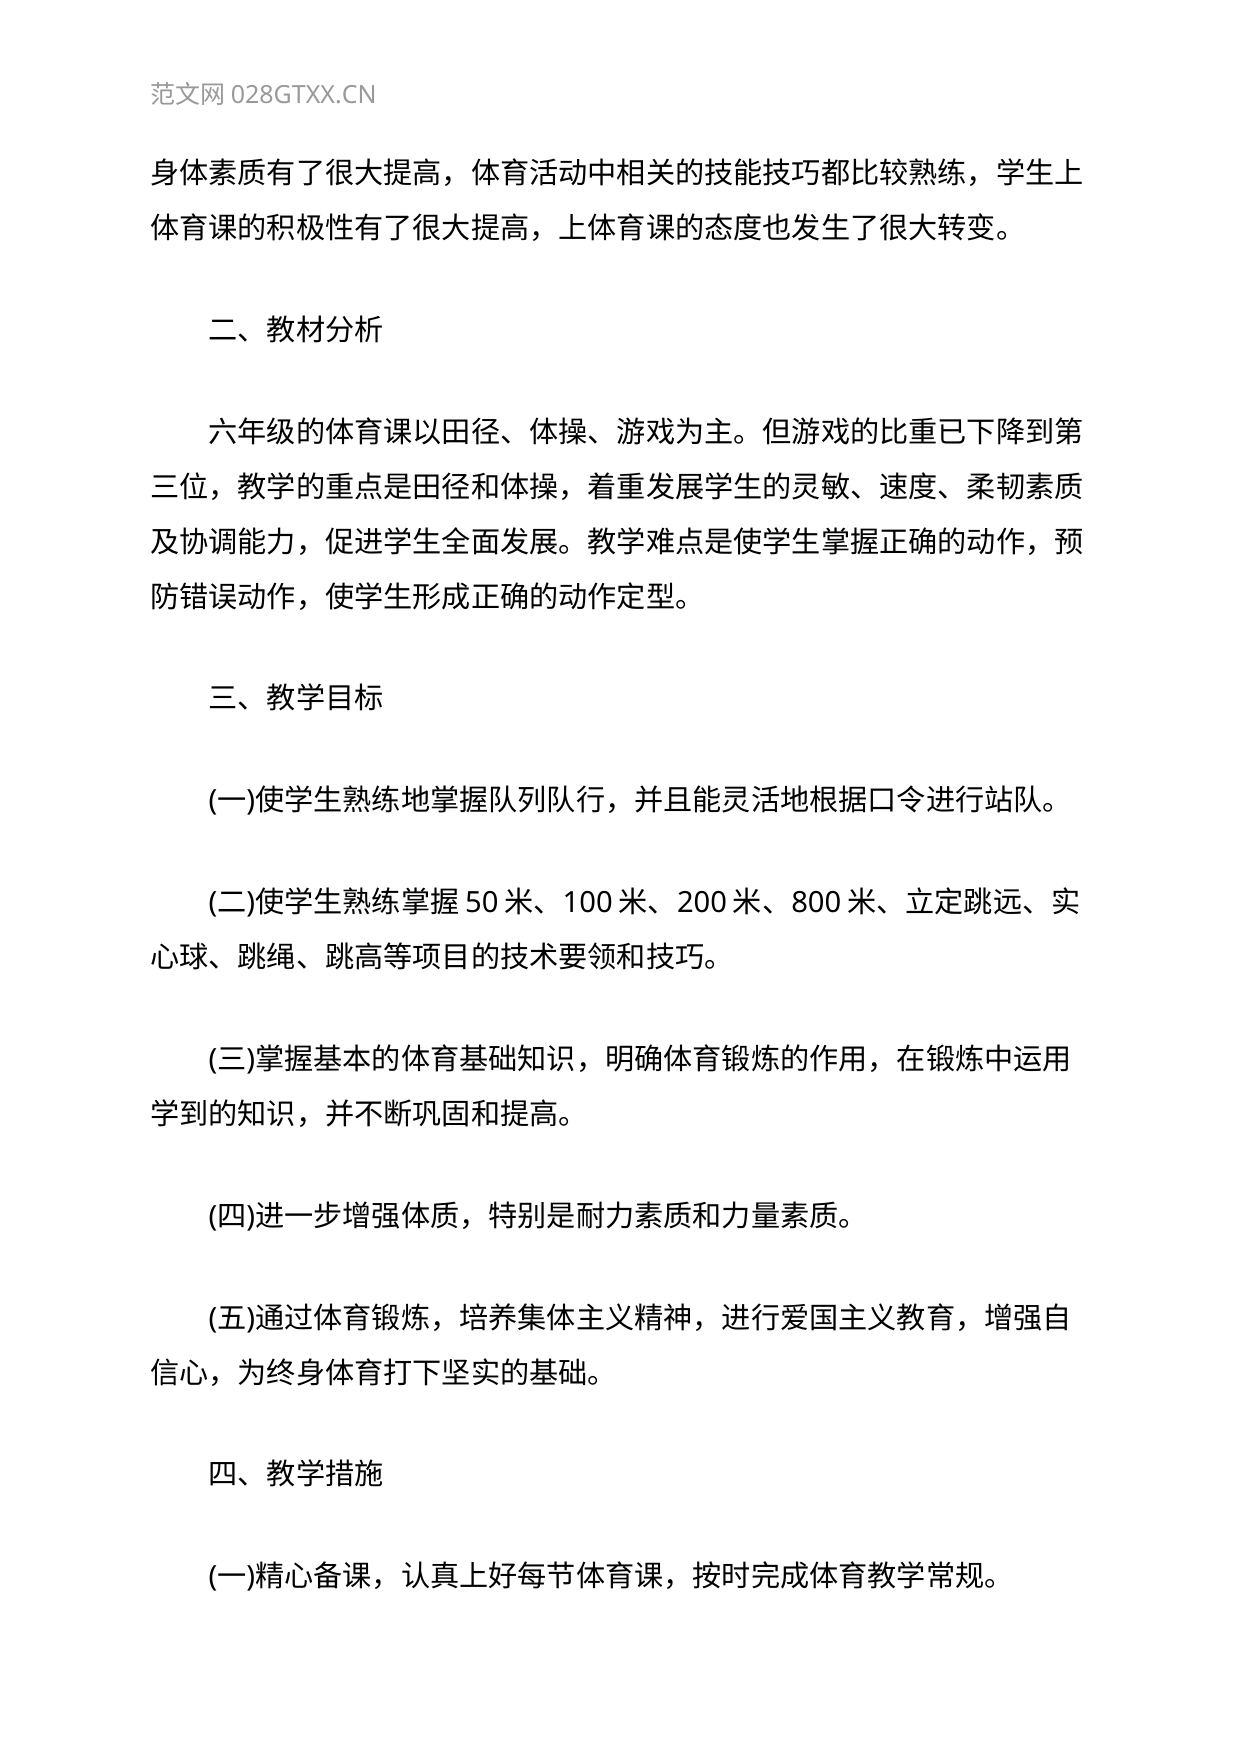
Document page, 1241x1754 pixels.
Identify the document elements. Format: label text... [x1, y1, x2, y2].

text (三)掌握基本的体育基础知识，明确体育锻炼的作用，在锻炼中运用学到的知识，并不断巩固和提高。 [150, 1035, 1090, 1133]
text (二)使学生熟练掌握50米、100米、200米、800米、立定跳远、实心球、跳绳、跳高等项目的技术要领和技巧。 [150, 879, 1090, 976]
text 六年级的体育课以田径、体操、游戏为主。但游戏的比重已下降到第三位，教学的重点是田径和体操，着重发展学生的灵敏、速度、柔韧素质及协调能力，促进学生全面发展。教学难点是使学生掌握正确的动作，预防错误动作，使学生形成正确的动作定型。 [150, 408, 1090, 615]
text 四、教学措施 [150, 1451, 1090, 1493]
text 三、教学目标 [150, 675, 1090, 717]
text (一)精心备课，认真上好每节体育课，按时完成体育教学常规。 [150, 1553, 1090, 1595]
text (四)进一步增强体质，特别是耐力素质和力量素质。 [150, 1192, 1090, 1234]
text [150, 150, 1090, 247]
text (一)使学生熟练地掌握队列队行，并且能灵活地根据口令进行站队。 [150, 777, 1090, 819]
text 二、教材分析 [150, 307, 1090, 349]
text (五)通过体育锻炼，培养集体主义精神，进行爱国主义教育，增强自信心，为终身体育打下坚实的基础。 [150, 1294, 1090, 1391]
